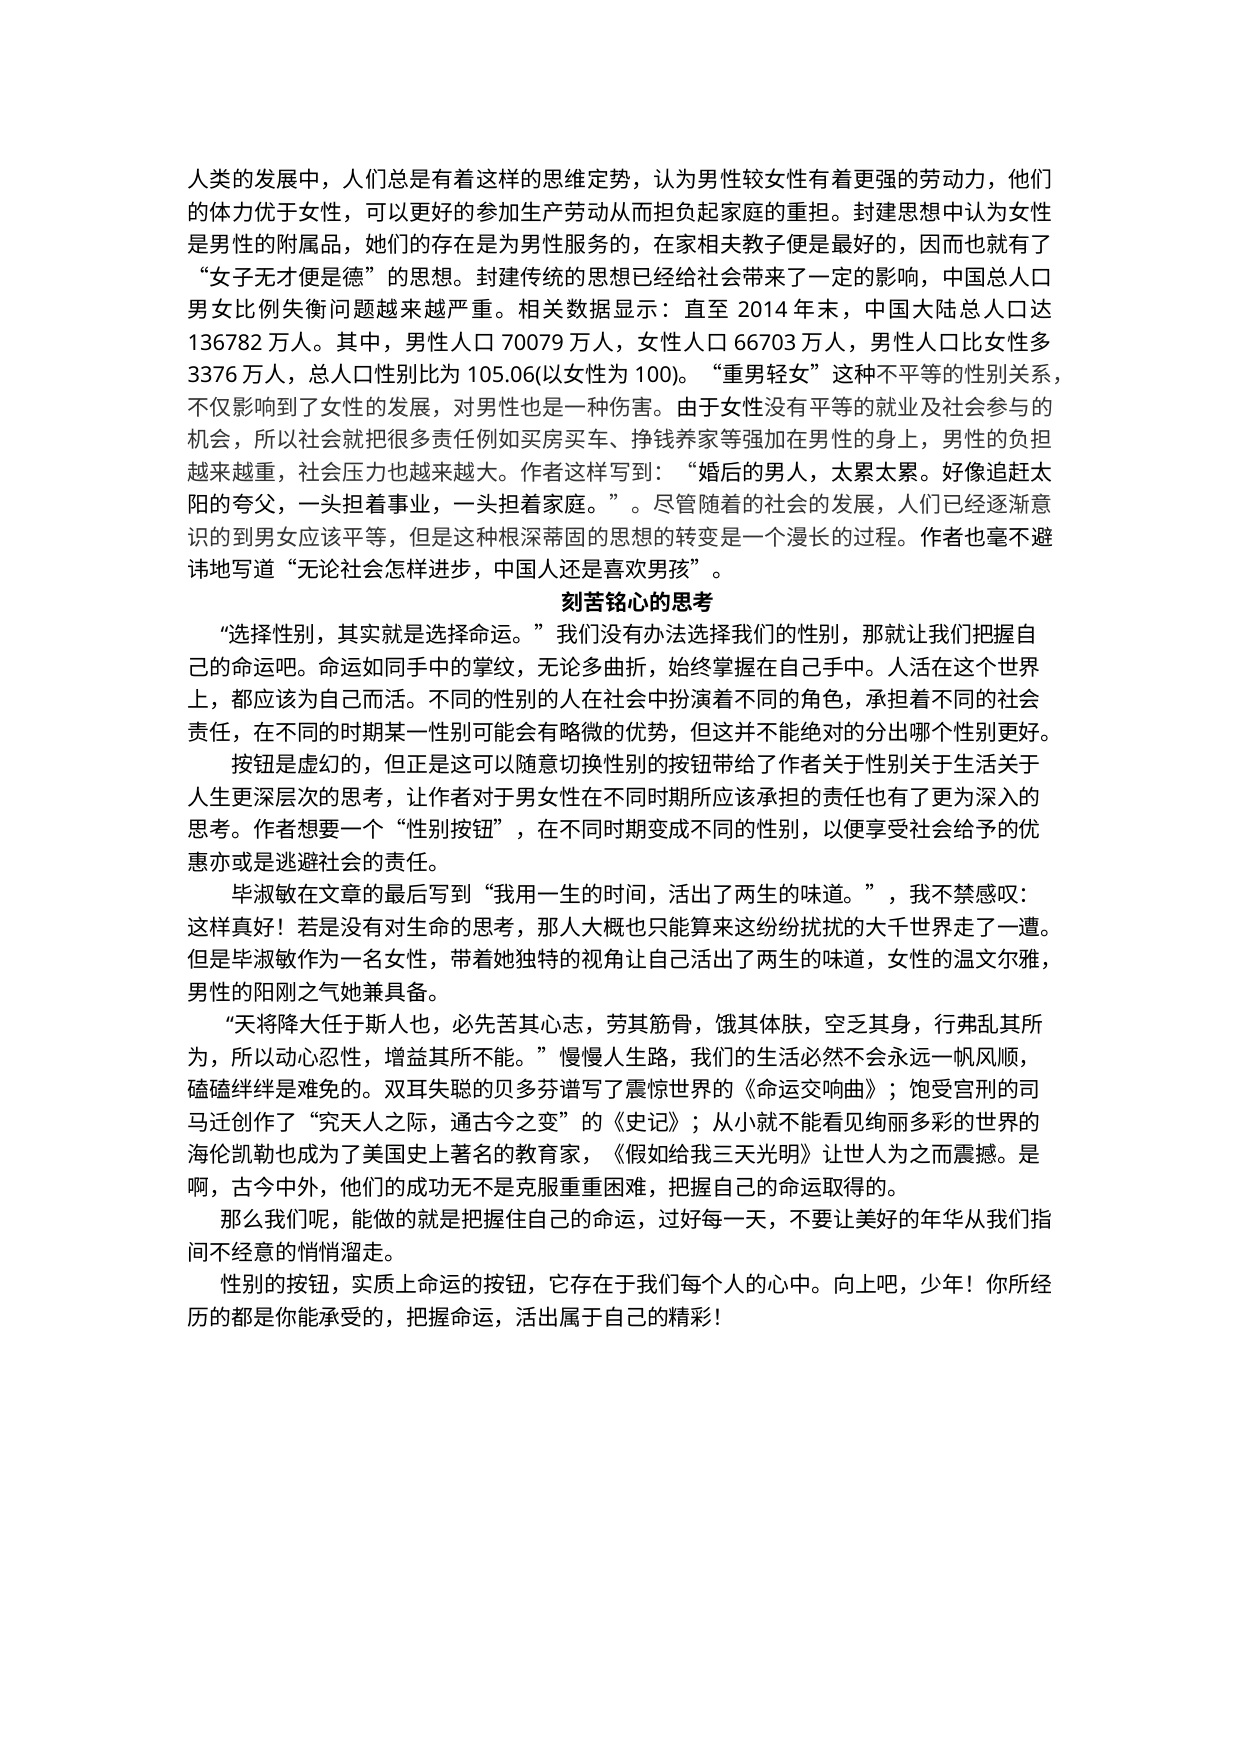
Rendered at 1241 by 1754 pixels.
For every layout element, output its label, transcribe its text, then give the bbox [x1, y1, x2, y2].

text 刻苦铭心的思考 [187, 584, 1053, 617]
text 那么我们呢，能做的就是把握住自己的命运，过好每一天，不要让美好的年华从我们指间不经意的悄悄溜走。 [187, 1202, 1053, 1267]
text 性别的按钮，实质上命运的按钮，它存在于我们每个人的心中。向上吧，少年！你所经历的都是你能承受的，把握命运，活出属于自己的精彩！ [187, 1267, 1053, 1332]
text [187, 162, 1053, 584]
text “选择性别，其实就是选择命运。”我们没有办法选择我们的性别，那就让我们把握自己的命运吧。命运如同手中的掌纹，无论多曲折，始终掌握在自己手中。人活在这个世界上，都应该为自己而活。不同的性别的人在社会中扮演着不同的角色，承担着不同的社会责任，在不同的时期某一性别可能会有略微的优势，但这并不能绝对的分出哪个性别更好。 [187, 617, 1053, 747]
text 按钮是虚幻的，但正是这可以随意切换性别的按钮带给了作者关于性别关于生活关于人生更深层次的思考，让作者对于男女性在不同时期所应该承担的责任也有了更为深入的思考。作者想要一个“性别按钮”，在不同时期变成不同的性别，以便享受社会给予的优惠亦或是逃避社会的责任。 [187, 747, 1053, 877]
text “天将降大任于斯人也，必先苦其心志，劳其筋骨，饿其体肤，空乏其身，行弗乱其所为，所以动心忍性，增益其所不能。”慢慢人生路，我们的生活必然不会永远一帆风顺，磕磕绊绊是难免的。双耳失聪的贝多芬谱写了震惊世界的《命运交响曲》；饱受宫刑的司马迁创作了“究天人之际，通古今之变”的《史记》；从小就不能看见绚丽多彩的世界的海伦凯勒也成为了美国史上著名的教育家，《假如给我三天光明》让世人为之而震撼。是啊，古今中外，他们的成功无不是克服重重困难，把握自己的命运取得的。 [187, 1007, 1053, 1202]
text 毕淑敏在文章的最后写到“我用一生的时间，活出了两生的味道。”，我不禁感叹：这样真好！若是没有对生命的思考，那人大概也只能算来这纷纷扰扰的大千世界走了一遭。但是毕淑敏作为一名女性，带着她独特的视角让自己活出了两生的味道，女性的温文尔雅，男性的阳刚之气她兼具备。 [187, 877, 1053, 1007]
